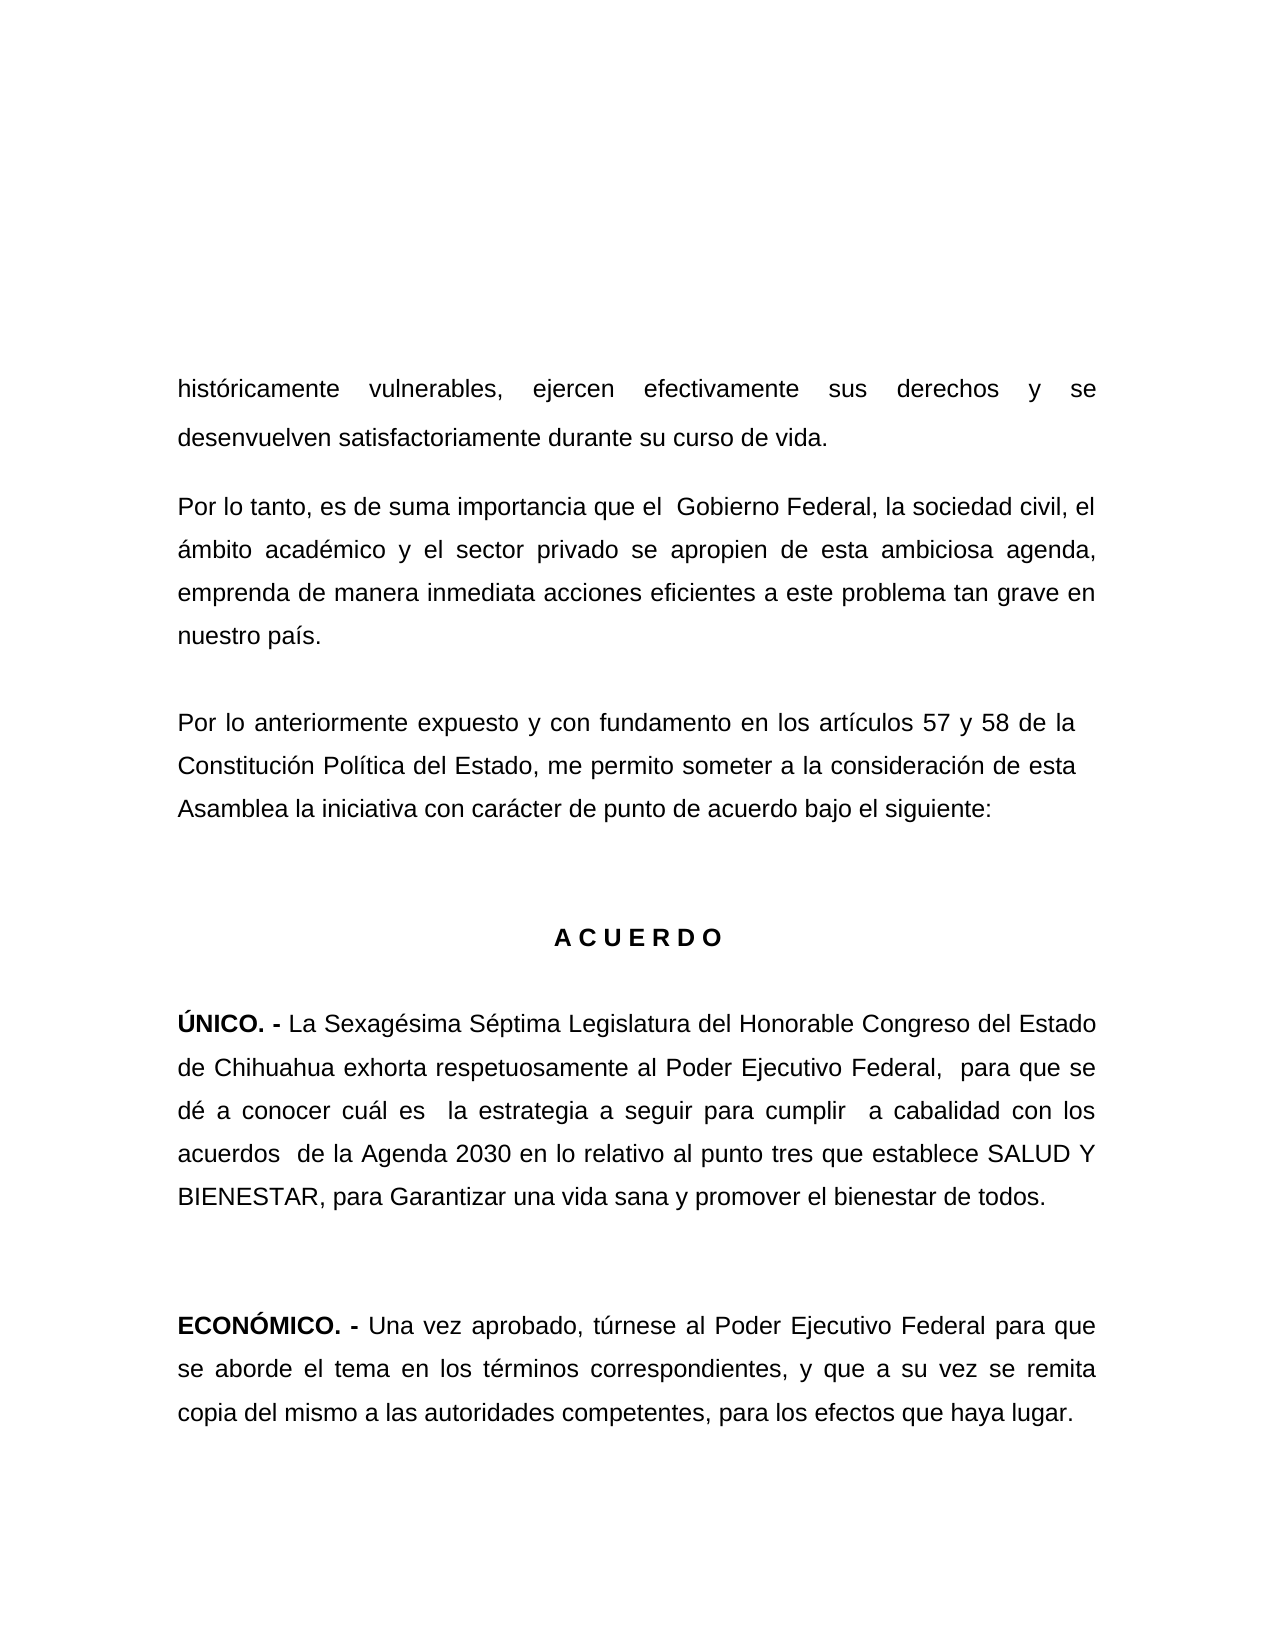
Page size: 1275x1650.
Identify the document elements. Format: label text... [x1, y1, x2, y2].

text Por lo anteriormente expuesto y con fundamento en los artículos 57 y 58 de la Constitución Política del Estado, me permito someter a la consideración de esta Asamblea la iniciativa con carácter de punto de acuerdo bajo el siguiente: [177, 707, 1078, 822]
text Por lo tanto, es de suma importancia que el Gobierno Federal, la sociedad civil, el ámbito académico y el sector privado se apropien de esta ambiciosa agenda, emprenda de manera inmediata acciones eficientes a este problema tan grave en nuestro país. [177, 492, 1098, 650]
text ÚNICO. - La Sexagésima Séptima Legislatura del Honorable Congreso del Estado de Chihuahua exhorta respetuosamente al Poder Ejecutivo Federal, para que se dé a conocer cuál es la estrategia a seguir para cumplir a cabalidad con los acuerdos de la Agenda 2030 en lo relativo al punto tres que establece SALUD Y BIENESTAR, para Garantizar una vida sana y promover el bienestar de todos. [177, 1009, 1098, 1211]
text A C U E R D O [177, 923, 1098, 952]
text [177, 354, 1098, 451]
text ECONÓMICO. - Una vez aprobado, túrnese al Poder Ejecutivo Federal para que se aborde el tema en los términos correspondientes, y que a su vez se remita copia del mismo a las autoridades competentes, para los efectos que haya lugar. [177, 1311, 1098, 1426]
